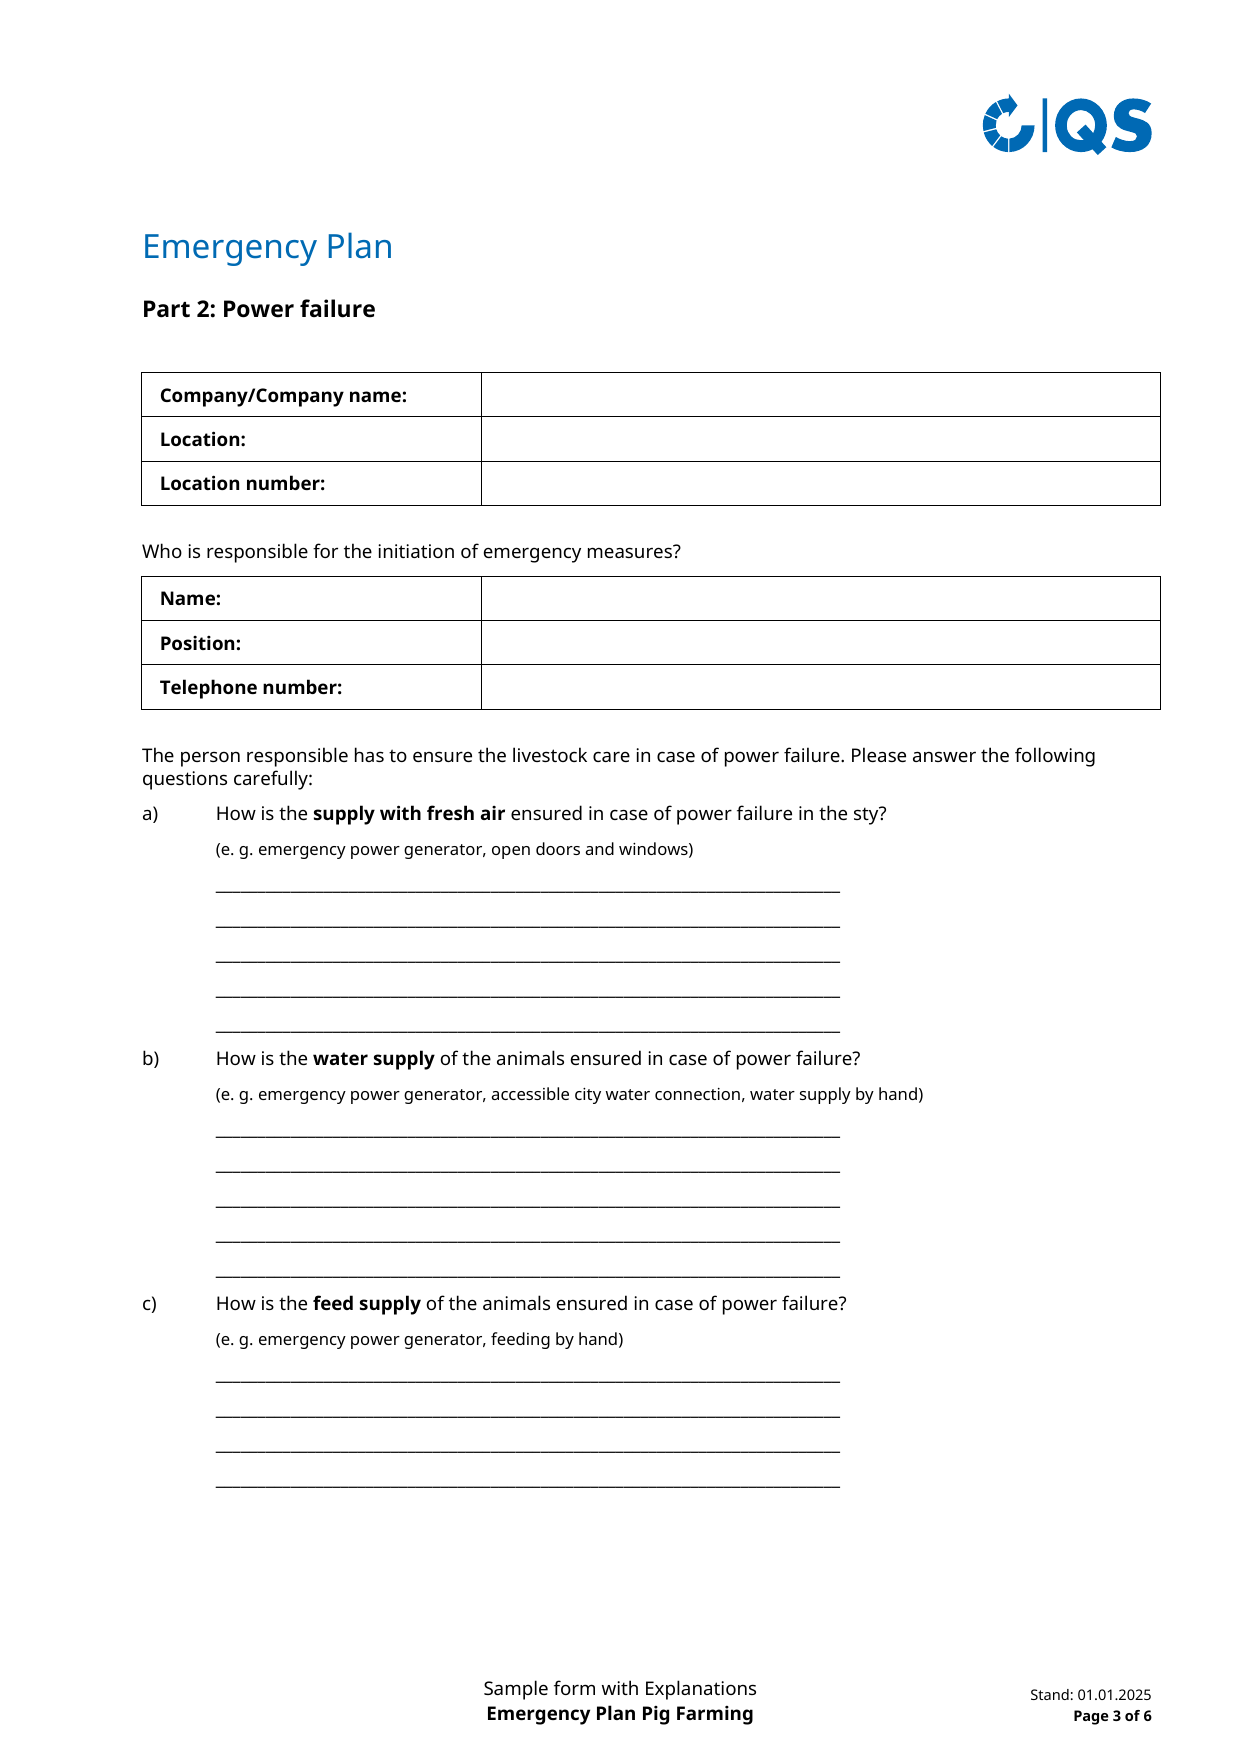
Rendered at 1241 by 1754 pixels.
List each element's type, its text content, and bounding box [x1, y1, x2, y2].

text (e. g. emergency power generator, open doors and windows) [142, 837, 1152, 860]
text ___________________________________________________________________________ [142, 1362, 1152, 1385]
table_cell [482, 417, 1160, 461]
text ___________________________________________________________________________ [142, 872, 1152, 895]
text ___________________________________________________________________________ [142, 1117, 1152, 1140]
table_header [482, 577, 1160, 620]
text b) How is the water supply of the animals ensured in case of power failure? [142, 1047, 1152, 1070]
text c) How is the feed supply of the animals ensured in case of power failure? [142, 1292, 1152, 1315]
text Emergency Plan [142, 223, 1152, 268]
table_header Company/Company name: [142, 373, 481, 416]
text a) How is the supply with fresh air ensured in case of power failure in the sty? [142, 802, 1152, 825]
text ___________________________________________________________________________ [142, 907, 1152, 930]
text ___________________________________________________________________________ [142, 1187, 1152, 1210]
table_cell [482, 621, 1160, 664]
text (e. g. emergency power generator, accessible city water connection, water supply by hand) [142, 1082, 1152, 1105]
table_header [482, 373, 1160, 416]
table_cell Location number: [142, 462, 481, 505]
table_cell [482, 462, 1160, 505]
table_cell Telephone number: [142, 665, 481, 709]
text ___________________________________________________________________________ [142, 1467, 1152, 1490]
text ___________________________________________________________________________ [142, 1012, 1152, 1035]
text ___________________________________________________________________________ [142, 977, 1152, 1000]
table_cell Location: [142, 417, 481, 461]
text ___________________________________________________________________________ [142, 1257, 1152, 1280]
table_header Name: [142, 577, 481, 620]
text ___________________________________________________________________________ [142, 1397, 1152, 1420]
table_cell Position: [142, 621, 481, 664]
text Who is responsible for the initiation of emergency measures? [142, 541, 1152, 563]
text ___________________________________________________________________________ [142, 942, 1152, 965]
text (e. g. emergency power generator, feeding by hand) [142, 1327, 1152, 1350]
text ___________________________________________________________________________ [142, 1432, 1152, 1455]
list Part 2: Power failure [142, 293, 1152, 324]
table_cell [482, 665, 1160, 709]
text ___________________________________________________________________________ [142, 1152, 1152, 1175]
text ___________________________________________________________________________ [142, 1222, 1152, 1245]
text The person responsible has to ensure the livestock care in case of power failure. Please answer the following questions carefully: [142, 745, 1152, 790]
